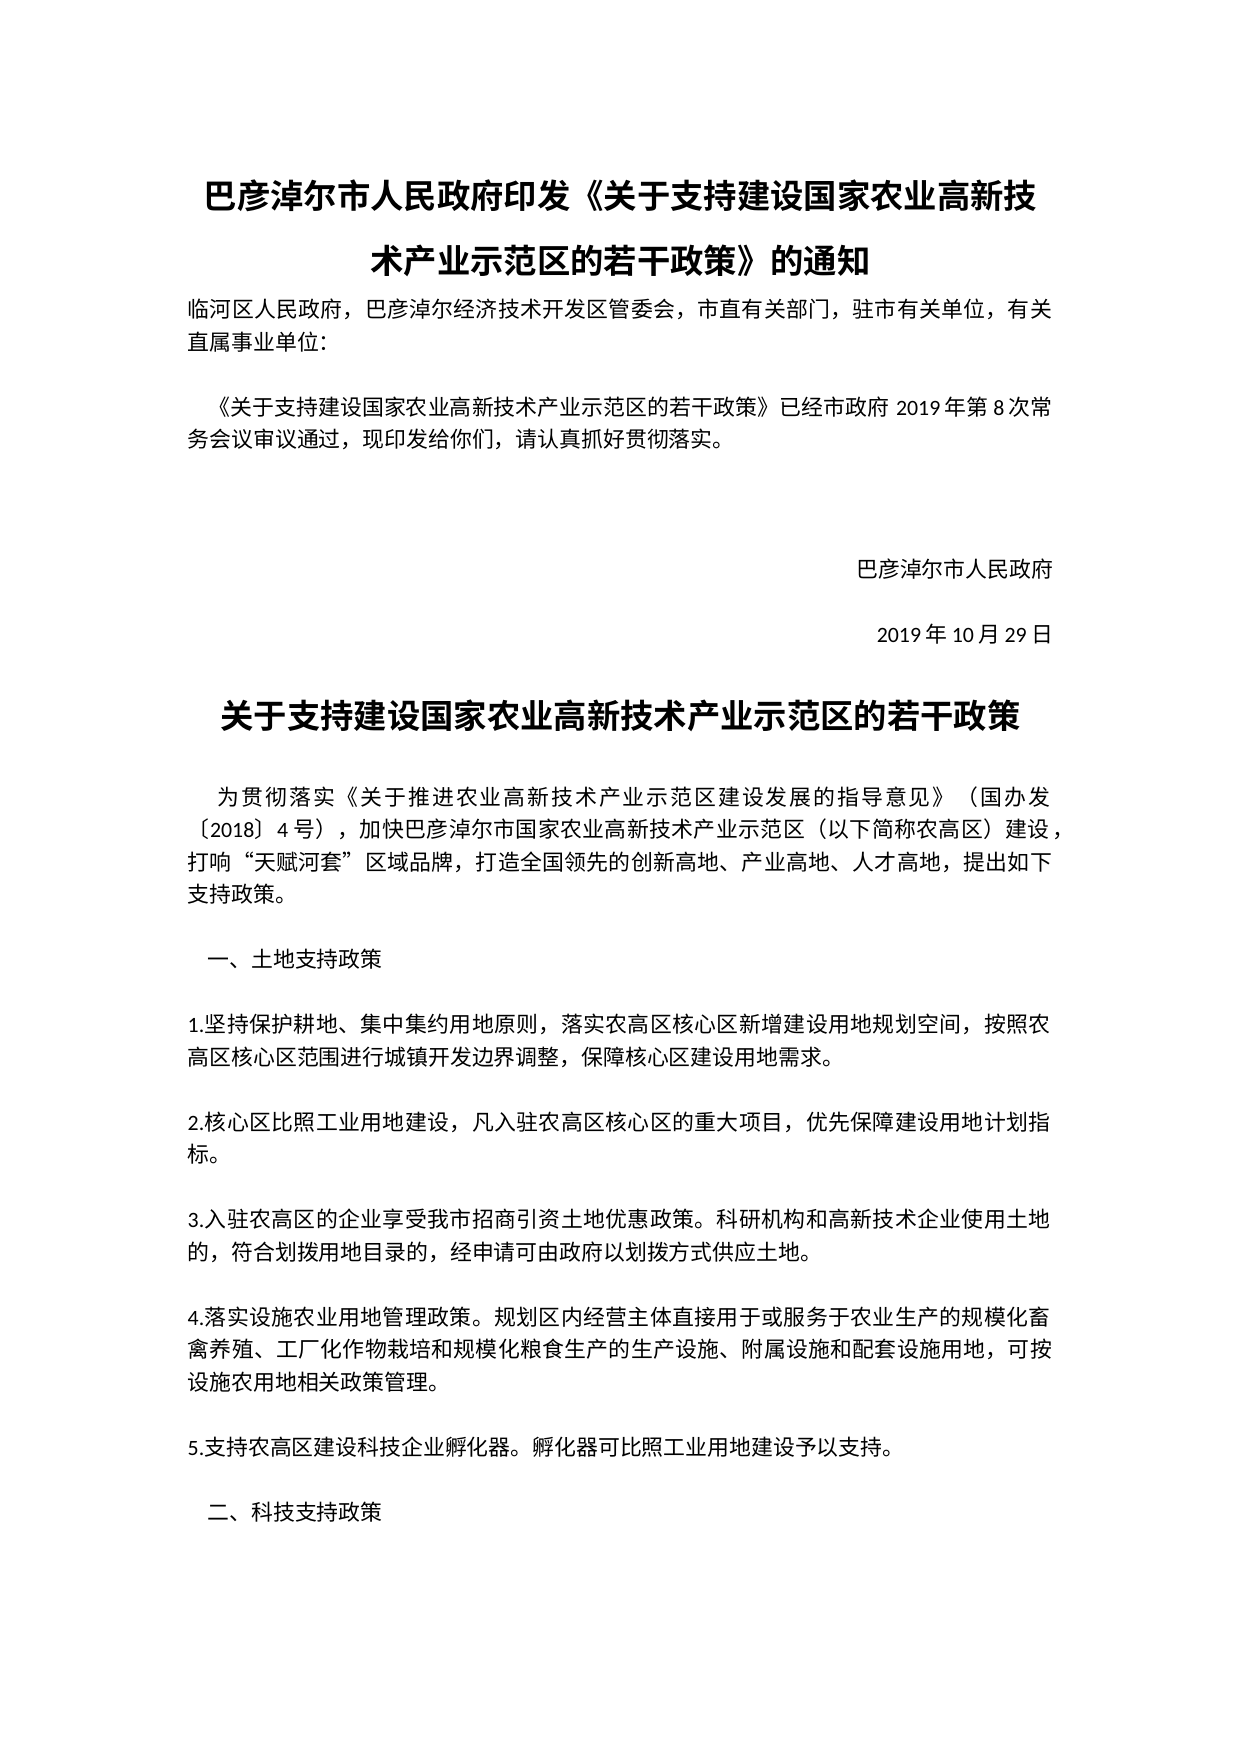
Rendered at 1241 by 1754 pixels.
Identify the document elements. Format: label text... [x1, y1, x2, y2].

text 巴彦淖尔市人民政府 [187, 552, 1053, 584]
text 3.入驻农高区的企业享受我市招商引资土地优惠政策。科研机构和高新技术企业使用土地的，符合划拨用地目录的，经申请可由政府以划拨方式供应土地。 [187, 1202, 1053, 1267]
text 临河区人民政府，巴彦淖尔经济技术开发区管委会，市直有关部门，驻市有关单位，有关直属事业单位： [187, 292, 1053, 357]
text 二、科技支持政策 [187, 1494, 1053, 1527]
text 巴彦淖尔市人民政府印发《关于支持建设国家农业高新技术产业示范区的若干政策》的通知 [187, 162, 1053, 292]
text 关于支持建设国家农业高新技术产业示范区的若干政策 [187, 682, 1053, 747]
text 为贯彻落实《关于推进农业高新技术产业示范区建设发展的指导意见》（国办发〔2018〕4号），加快巴彦淖尔市国家农业高新技术产业示范区（以下简称农高区）建设，打响“天赋河套”区域品牌，打造全国领先的创新高地、产业高地、人才高地，提出如下支持政策。 [187, 779, 1053, 909]
text 2019年10月29日 [187, 617, 1053, 649]
text 2.核心区比照工业用地建设，凡入驻农高区核心区的重大项目，优先保障建设用地计划指标。 [187, 1104, 1053, 1169]
text 4.落实设施农业用地管理政策。规划区内经营主体直接用于或服务于农业生产的规模化畜禽养殖、工厂化作物栽培和规模化粮食生产的生产设施、附属设施和配套设施用地，可按设施农用地相关政策管理。 [187, 1299, 1053, 1397]
text 5.支持农高区建设科技企业孵化器。孵化器可比照工业用地建设予以支持。 [187, 1429, 1053, 1462]
text 《关于支持建设国家农业高新技术产业示范区的若干政策》已经市政府2019年第8次常务会议审议通过，现印发给你们，请认真抓好贯彻落实。 [187, 389, 1053, 454]
text 一、土地支持政策 [187, 942, 1053, 974]
text 1.坚持保护耕地、集中集约用地原则，落实农高区核心区新增建设用地规划空间，按照农高区核心区范围进行城镇开发边界调整，保障核心区建设用地需求。 [187, 1007, 1053, 1072]
